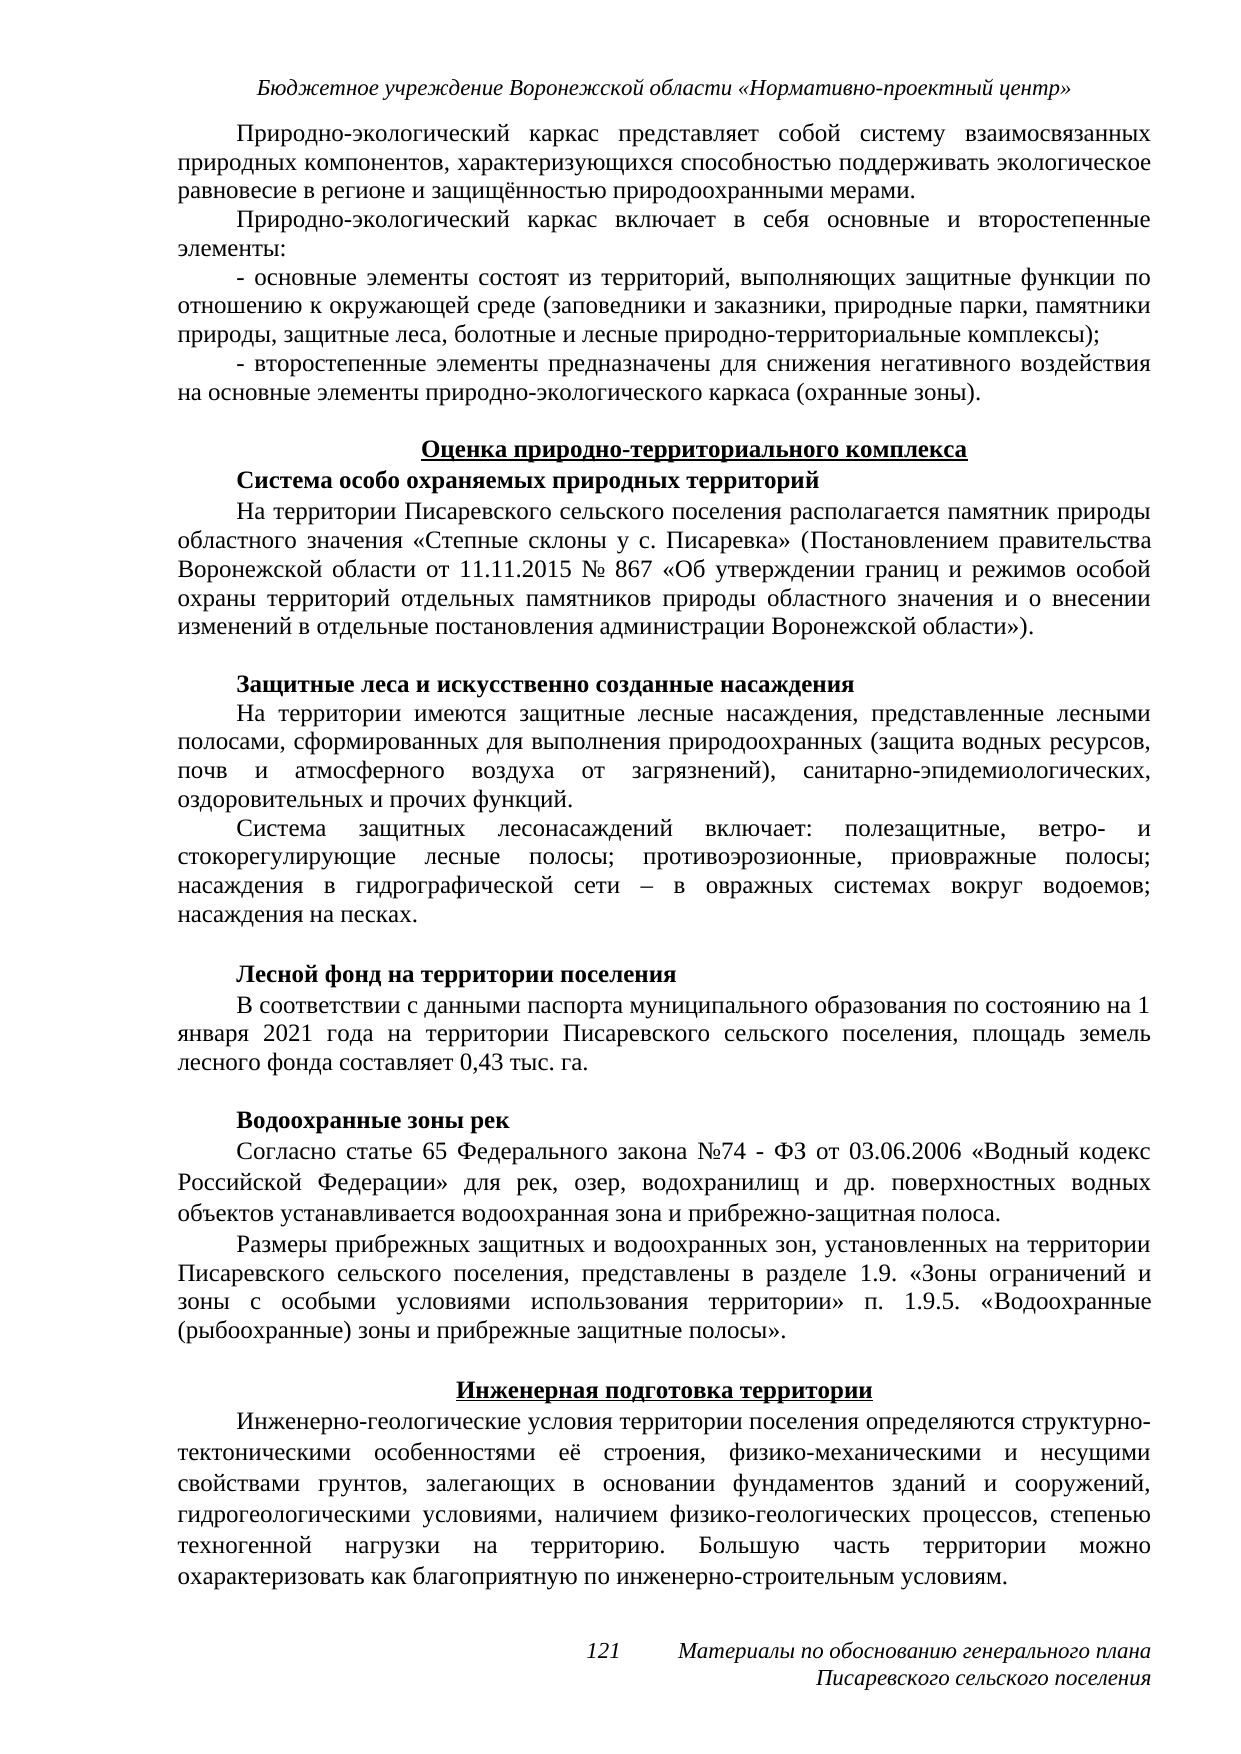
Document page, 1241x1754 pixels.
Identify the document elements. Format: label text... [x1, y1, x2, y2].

text Лесной фонд на территории поселения [177, 959, 1152, 987]
text Защитные леса и искусственно созданные насаждения [177, 669, 1152, 698]
text Водоохранные зоны рек [177, 1105, 1152, 1133]
text На территории имеются защитные лесные насаждения, представленные лесными полосами, сформированных для выполнения природоохранных (защита водных ресурсов, почв и атмосферного воздуха от загрязнений), санитарно-эпидемиологических, оздоровительных и прочих функций. [177, 698, 1152, 813]
text Оценка природно-территориального комплекса [177, 434, 1152, 463]
text Система особо охраняемых природных территорий [177, 465, 1152, 494]
text Природно-экологический каркас включает в себя основные и второстепенные элементы: [177, 204, 1152, 262]
text Согласно статье 65 Федерального закона №74 - ФЗ от 03.06.2006 «Водный кодекс Российской Федерации» для рек, озер, водохранилищ и др. поверхностных водных объектов устанавливается водоохранная зона и прибрежно-защитная полоса. [177, 1136, 1152, 1227]
text В соответствии с данными паспорта муниципального образования по состоянию на 1 января 2021 года на территории Писаревского сельского поселения, площадь земель лесного фонда составляет 0,43 тыс. га. [177, 990, 1152, 1076]
text - основные элементы состоят из территорий, выполняющих защитные функции по отношению к окружающей среде (заповедники и заказники, природные парки, памятники природы, защитные леса, болотные и лесные природно-территориальные комплексы); [177, 262, 1152, 348]
text На территории Писаревского сельского поселения располагается памятник природы областного значения «Степные склоны у с. Писаревка» (Постановлением правительства Воронежской области от 11.11.2015 № 867 «Об утверждении границ и режимов особой охраны территорий отдельных памятников природы областного значения и о внесении изменений в отдельные постановления администрации Воронежской области»). [177, 496, 1152, 640]
text - второстепенные элементы предназначены для снижения негативного воздействия на основные элементы природно-экологического каркаса (охранные зоны). [177, 348, 1152, 406]
text Инженерная подготовка территории [177, 1375, 1152, 1404]
text Инженерно-геологические условия территории поселения определяются структурно-тектоническими особенностями её строения, физико-механическими и несущими свойствами грунтов, залегающих в основании фундаментов зданий и сооружений, гидрогеологическими условиями, наличием физико-геологических процессов, степенью техногенной нагрузки на территорию. Большую часть территории можно охарактеризовать как благоприятную по инженерно-строительным условиям. [177, 1406, 1152, 1590]
text Природно-экологический каркас представляет собой систему взаимосвязанных природных компонентов, характеризующихся способностью поддерживать экологическое равновесие в регионе и защищённостью природоохранными мерами. [177, 118, 1152, 204]
text Система защитных лесонасаждений включает: полезащитные, ветро- и стокорегулирующие лесные полосы; противоэрозионные, приовражные полосы; насаждения в гидрографической сети – в овражных системах вокруг водоемов; насаждения на песках. [177, 813, 1152, 928]
text Размеры прибрежных защитных и водоохранных зон, установленных на территории Писаревского сельского поселения, представлены в разделе 1.9. «Зоны ограничений и зоны с особыми условиями использования территории» п. 1.9.5. «Водоохранные (рыбоохранные) зоны и прибрежные защитные полосы». [177, 1229, 1152, 1344]
